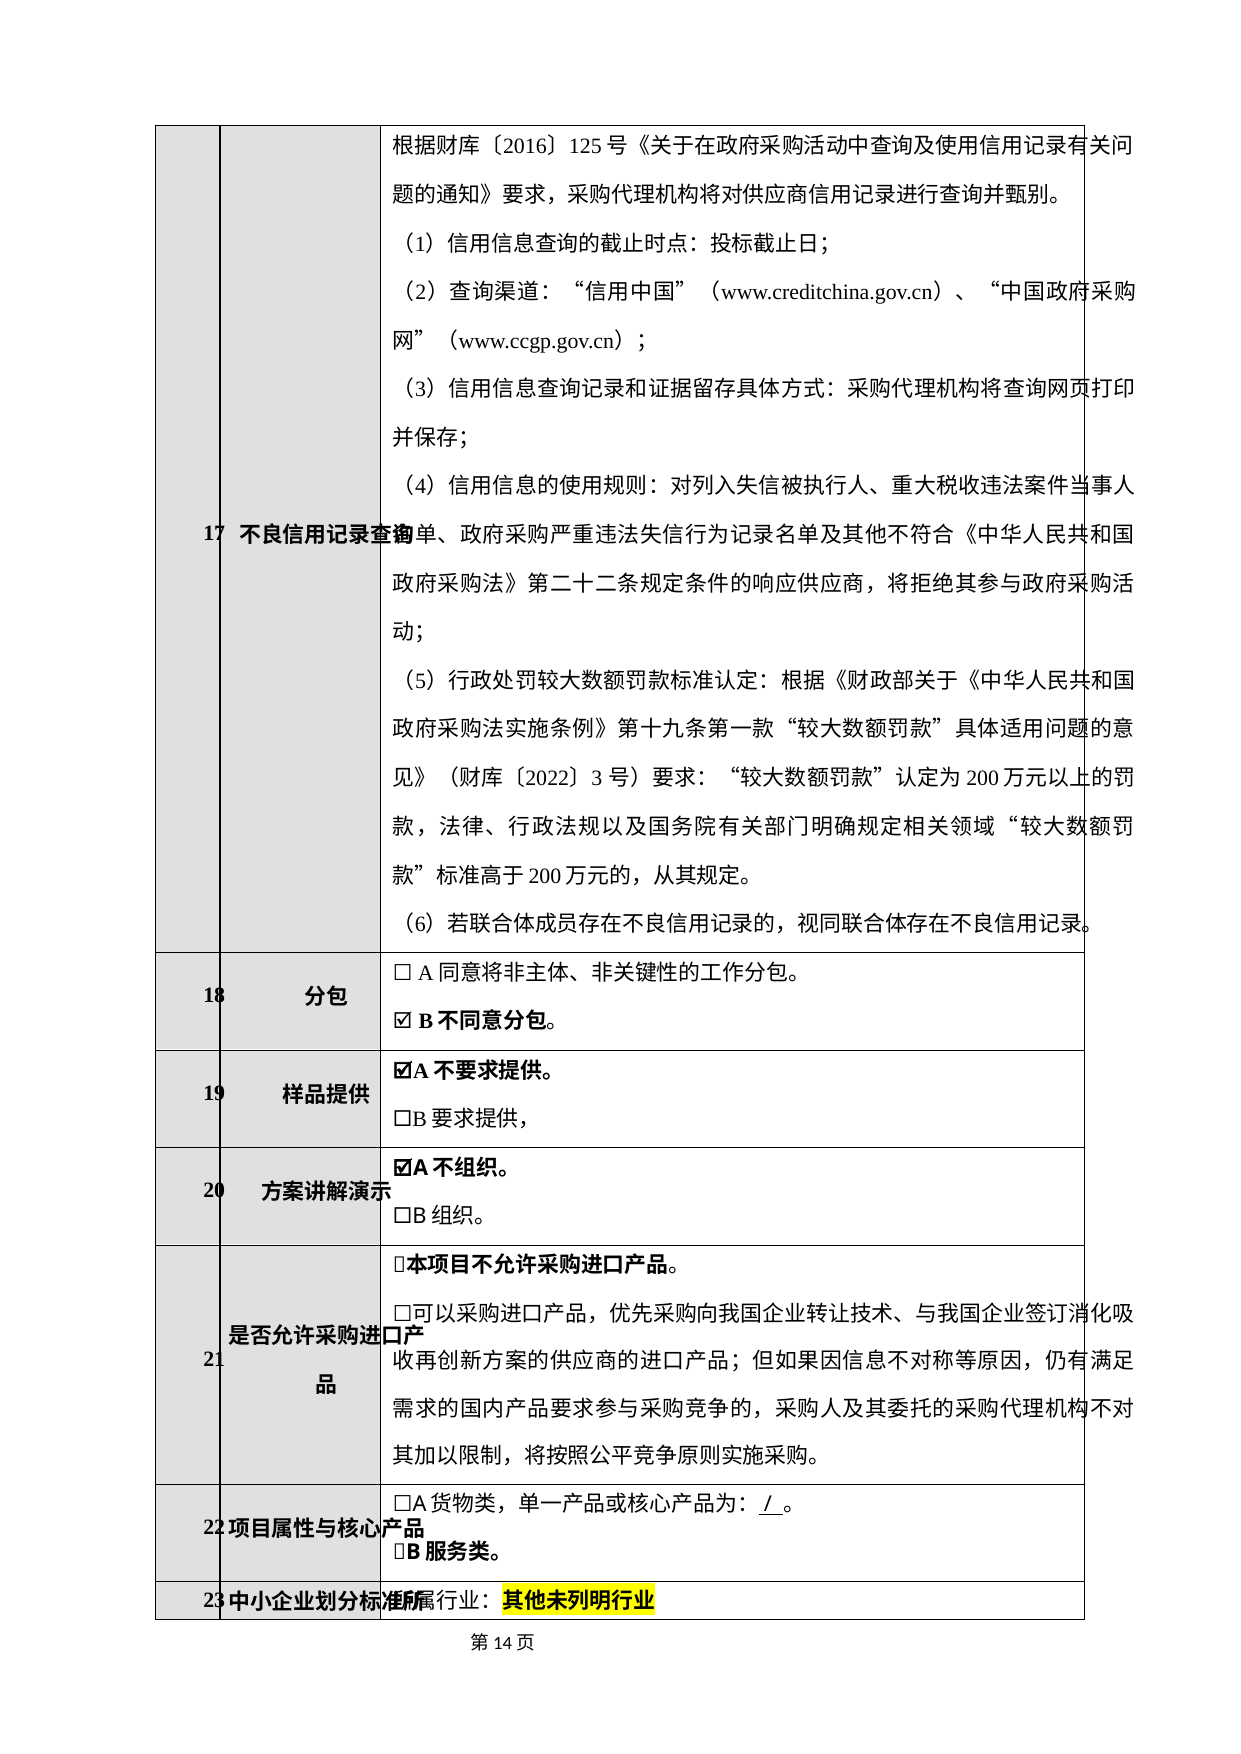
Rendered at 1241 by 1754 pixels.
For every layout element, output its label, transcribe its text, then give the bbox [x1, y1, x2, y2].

table_cell 17 [156, 126, 219, 952]
table_cell 所属行业：其他未列明行业 [381, 1582, 1084, 1619]
table_cell 不良信用记录查询 [221, 126, 380, 952]
table_cell 是否允许采购进口产品 [221, 1246, 380, 1484]
table_cell 18 [156, 953, 219, 1049]
table_cell ☐ A同意将非主体、非关键性的工作分包。 B不同意分包。 [381, 953, 1084, 1049]
table_cell 本项目不允许采购进口产品。 ☐可以采购进口产品，优先采购向我国企业转让技术、与我国企业签订消化吸收再创新方案的供应商的进口产品；但如果因信息不对称等原因，仍有满足需求的国内产品要求参与采购竞争的，采购人及其委托的采购代理机构不对其加以限制，将按照公平竞争原则实施采购。 [381, 1246, 1084, 1484]
table_cell 22 [156, 1485, 219, 1581]
table_cell ☐A货物类，单一产品或核心产品为： / 。 B服务类。 [381, 1485, 1084, 1581]
table_cell 中小企业划分标准所属行业 [221, 1582, 380, 1619]
table_cell 项目属性与核心产品 [221, 1485, 380, 1581]
table_cell 样品提供 [221, 1051, 380, 1147]
table_cell 方案讲解演示 [221, 1148, 380, 1244]
table_cell A不组织。 B组织。 [381, 1148, 1084, 1244]
table_cell 21 [156, 1246, 219, 1484]
table_cell 19 [156, 1051, 219, 1147]
table_cell 23 [156, 1582, 219, 1619]
table_cell 根据财库〔2016〕125号《关于在政府采购活动中查询及使用信用记录有关问题的通知》要求，采购代理机构将对供应商信用记录进行查询并甄别。 （1）信用信息查询的截止时点：投标截止日； （2）查询渠道：“信用中国”（www.creditchina.gov.cn）、“中国政府采购网”（www.ccgp.gov.cn）； （3）信用信息查询记录和证据留存具体方式：采购代理机构将查询网页打印并保存； （4）信用信息的使用规则：对列入失信被执行人、重大税收违法案件当事人名单、政府采购严重违法失信行为记录名单及其他不符合《中华人民共和国政府采购法》第二十二条规定条件的响应供应商，将拒绝其参与政府采购活动； （5）行政处罚较大数额罚款标准认定：根据《财政部关于《中华人民共和国政府采购法实施条例》第十九条第一款“较大数额罚款”具体适用问题的意见》（财库〔2022〕3 号）要求：“较大数额罚款”认定为200万元以上的罚款，法律、行政法规以及国务院有关部门明确规定相关领域“较大数额罚款”标准高于200万元的，从其规定。 （6）若联合体成员存在不良信用记录的，视同联合体存在不良信用记录。 [381, 126, 1084, 952]
table_cell 20 [156, 1148, 219, 1244]
table_cell A不要求提供。 B要求提供， [381, 1051, 1084, 1147]
table_cell 分包 [221, 953, 380, 1049]
